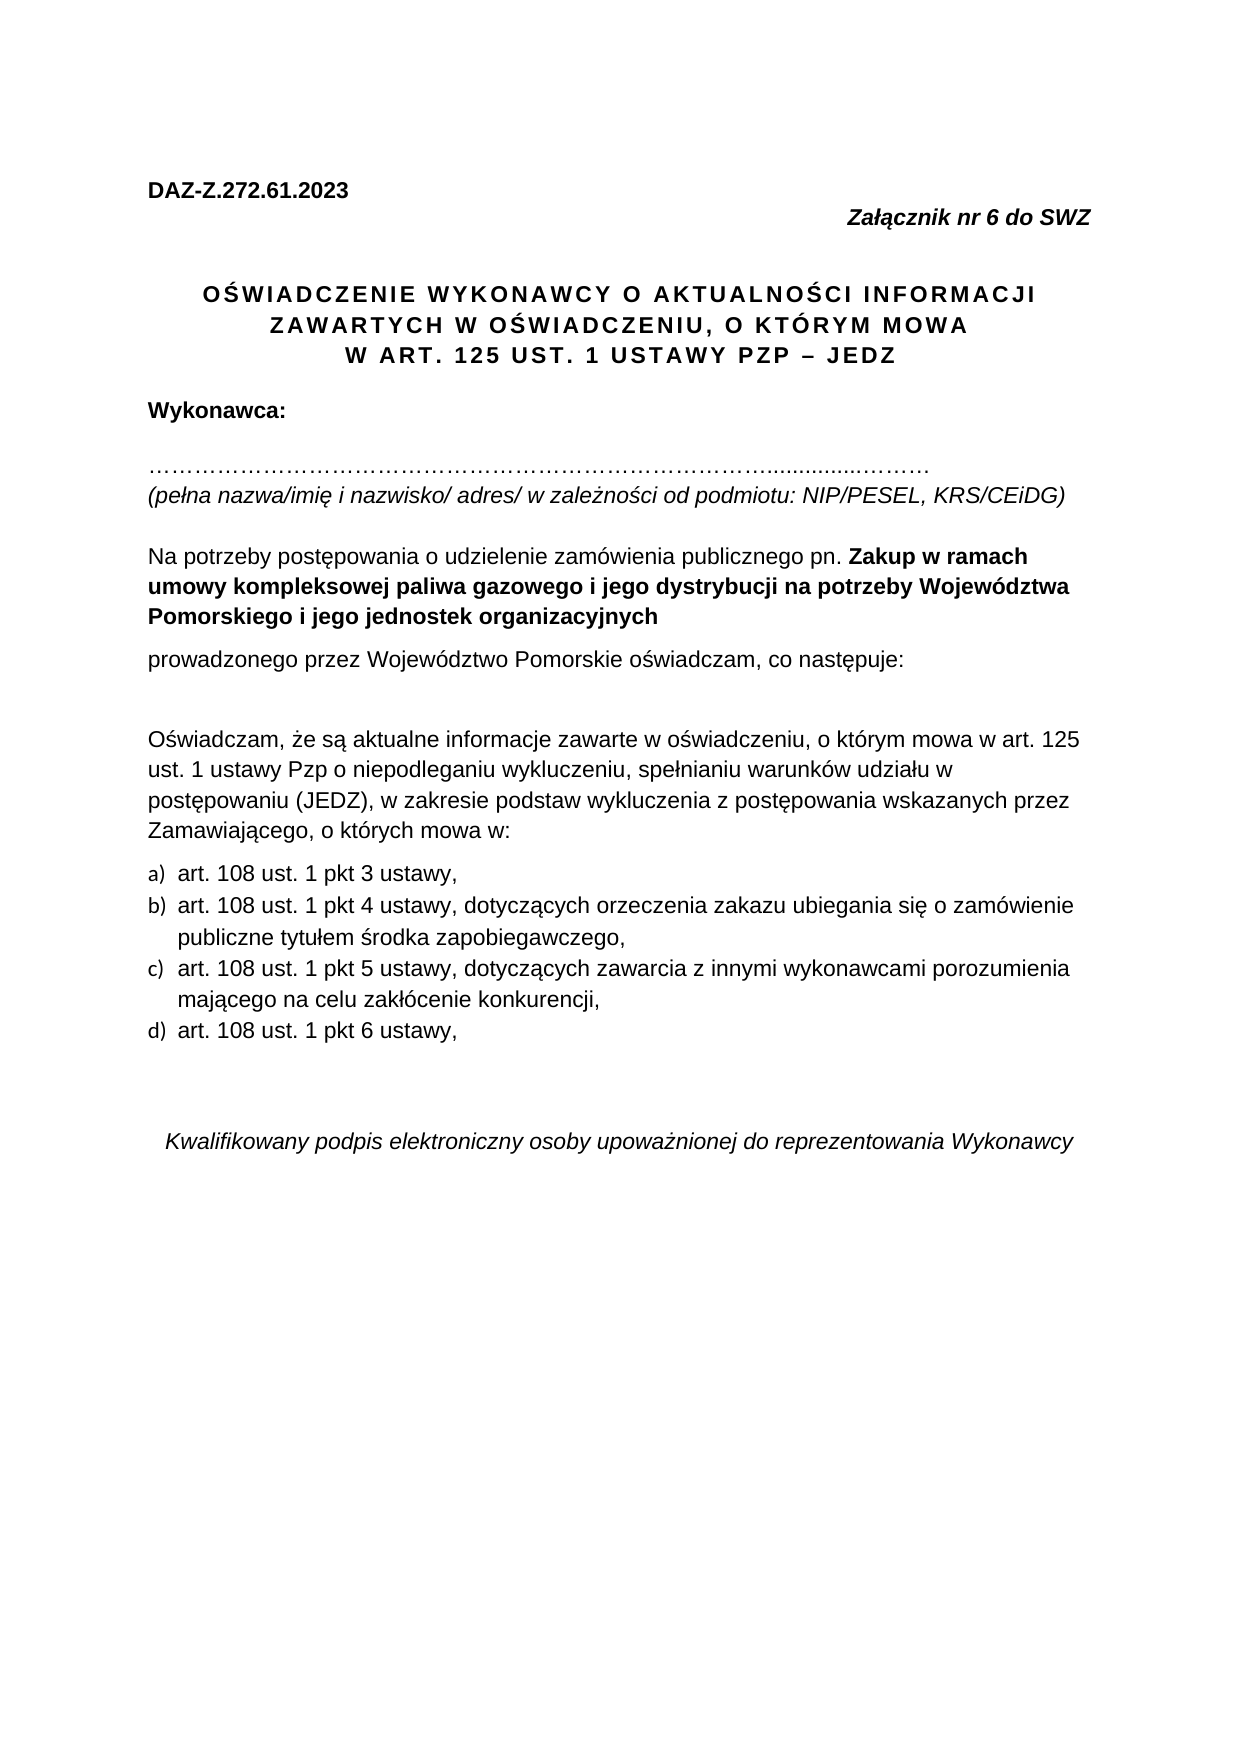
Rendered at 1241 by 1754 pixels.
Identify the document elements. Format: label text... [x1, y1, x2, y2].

list art. 108 ust. 1 pkt 4 ustawy, dotyczących orzeczenia zakazu ubiegania się o zamówienie publiczne tytułem środka zapobiegawczego, [148, 892, 1092, 950]
text (pełna nazwa/imię i nazwisko/ adres/ w zależności od podmiotu: NIP/PESEL, KRS/CEiDG) [148, 482, 1092, 509]
list art. 108 ust. 1 pkt 6 ustawy, [148, 1016, 1092, 1044]
list OŚWIADCZENIE WYKONAWCY O AKTUALNOŚCI INFORMACJI ZAWARTYCH W OŚWIADCZENIU, O KTÓRYM MOWA W ART. 125 UST. 1 USTAWY PZP – JEDZ [148, 281, 1092, 368]
text Wykonawca: [148, 397, 1092, 423]
text prowadzonego przez Województwo Pomorskie oświadczam, co następuje: [148, 646, 1092, 672]
text DAZ-Z.272.61.2023 [148, 177, 1092, 204]
text Kwalifikowany podpis elektroniczny osoby upoważnionej do reprezentowania Wykonawcy [148, 1128, 1092, 1154]
list art. 108 ust. 1 pkt 3 ustawy, [148, 859, 1092, 887]
list art. 108 ust. 1 pkt 5 ustawy, dotyczących zawarcia z innymi wykonawcami porozumienia mającego na celu zakłócenie konkurencji, [148, 954, 1092, 1012]
text Oświadczam, że są aktualne informacje zawarte w oświadczeniu, o którym mowa w art. 125 ust. 1 ustawy Pzp o niepodleganiu wykluczeniu, spełnianiu warunków udziału w postępowaniu (JEDZ), w zakresie podstaw wykluczenia z postępowania wskazanych przez Zamawiającego, o których mowa w: [148, 726, 1092, 843]
text Załącznik nr 6 do SWZ [148, 204, 1092, 230]
text Na potrzeby postępowania o udzielenie zamówienia publicznego pn. Zakup w ramach umowy kompleksowej paliwa gazowego i jego dystrybucji na potrzeby Województwa Pomorskiego i jego jednostek organizacyjnych [148, 543, 1092, 629]
text ………………………………………………………………………...............……… [148, 452, 1092, 478]
